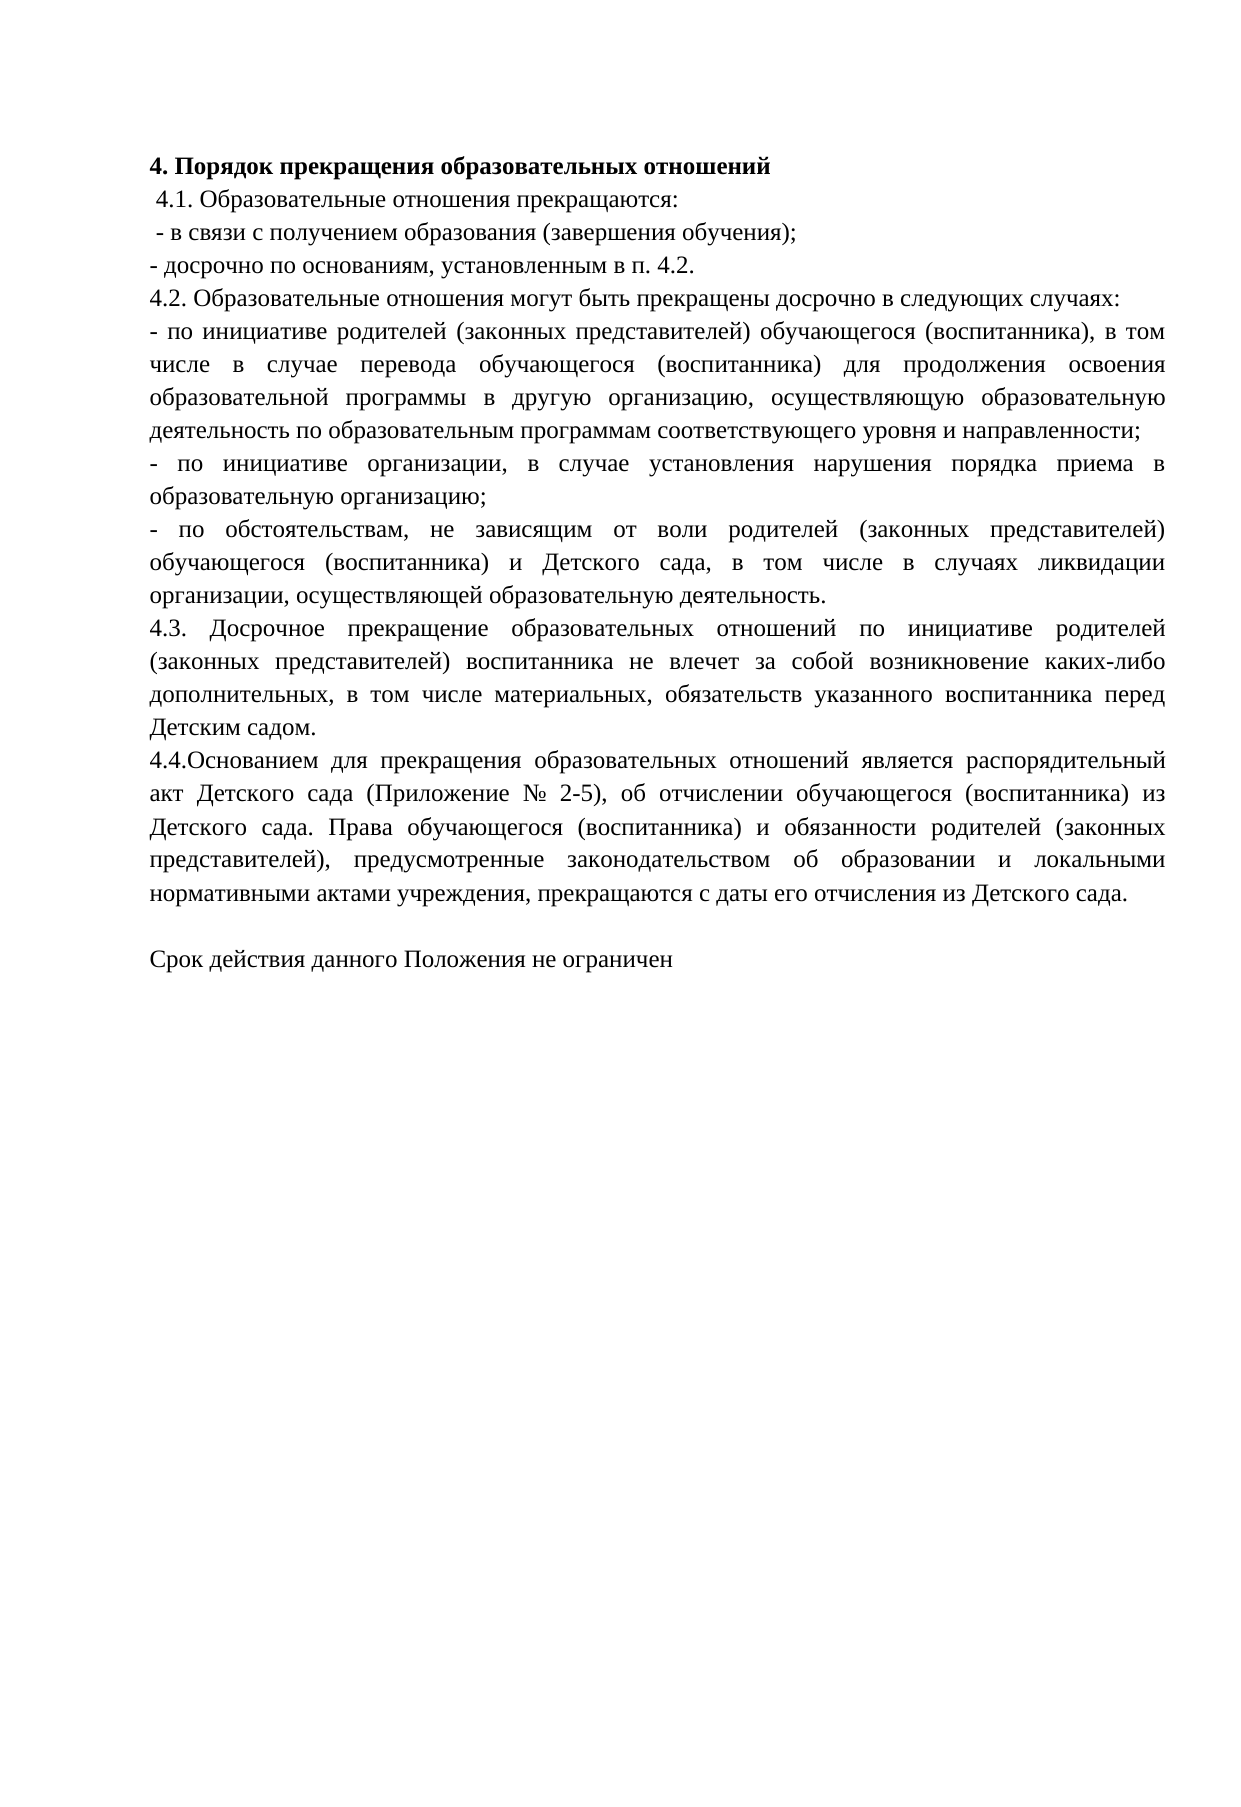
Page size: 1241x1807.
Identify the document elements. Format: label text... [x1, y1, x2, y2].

text 4. Порядок прекращения образовательных отношений [149, 151, 1167, 180]
text - по обстоятельствам, не зависящим от воли родителей (законных представителей) обучающегося (воспитанника) и Детского сада, в том числе в случаях ликвидации организации, осуществляющей образовательную деятельность. [149, 514, 1167, 609]
text 4.4.Основанием для прекращения образовательных отношений является распорядительный акт Детского сада (Приложение № 2-5), об отчислении обучающегося (воспитанника) из Детского сада. Права обучающегося (воспитанника) и обязанности родителей (законных представителей), предусмотренные законодательством об образовании и локальными нормативными актами учреждения, прекращаются с даты его отчисления из Детского сада. [149, 746, 1167, 906]
text - по инициативе родителей (законных представителей) обучающегося (воспитанника), в том числе в случае перевода обучающегося (воспитанника) для продолжения освоения образовательной программы в другую организацию, осуществляющую образовательную деятельность по образовательным программам соответствующего уровня и направленности; [149, 316, 1167, 444]
text 4.1. Образовательные отношения прекращаются: [149, 184, 1167, 213]
text - в связи с получением образования (завершения обучения); [149, 217, 1167, 246]
text 4.3. Досрочное прекращение образовательных отношений по инициативе родителей (законных представителей) воспитанника не влечет за собой возникновение каких-либо дополнительных, в том числе материальных, обязательств указанного воспитанника перед Детским садом. [149, 613, 1167, 741]
text - досрочно по основаниям, установленным в п. 4.2. [149, 250, 1167, 279]
text 4.2. Образовательные отношения могут быть прекращены досрочно в следующих случаях: [149, 283, 1167, 312]
text Срок действия данного Положения не ограничен [149, 944, 1167, 972]
text - по инициативе организации, в случае установления нарушения порядка приема в образовательную организацию; [149, 448, 1167, 510]
